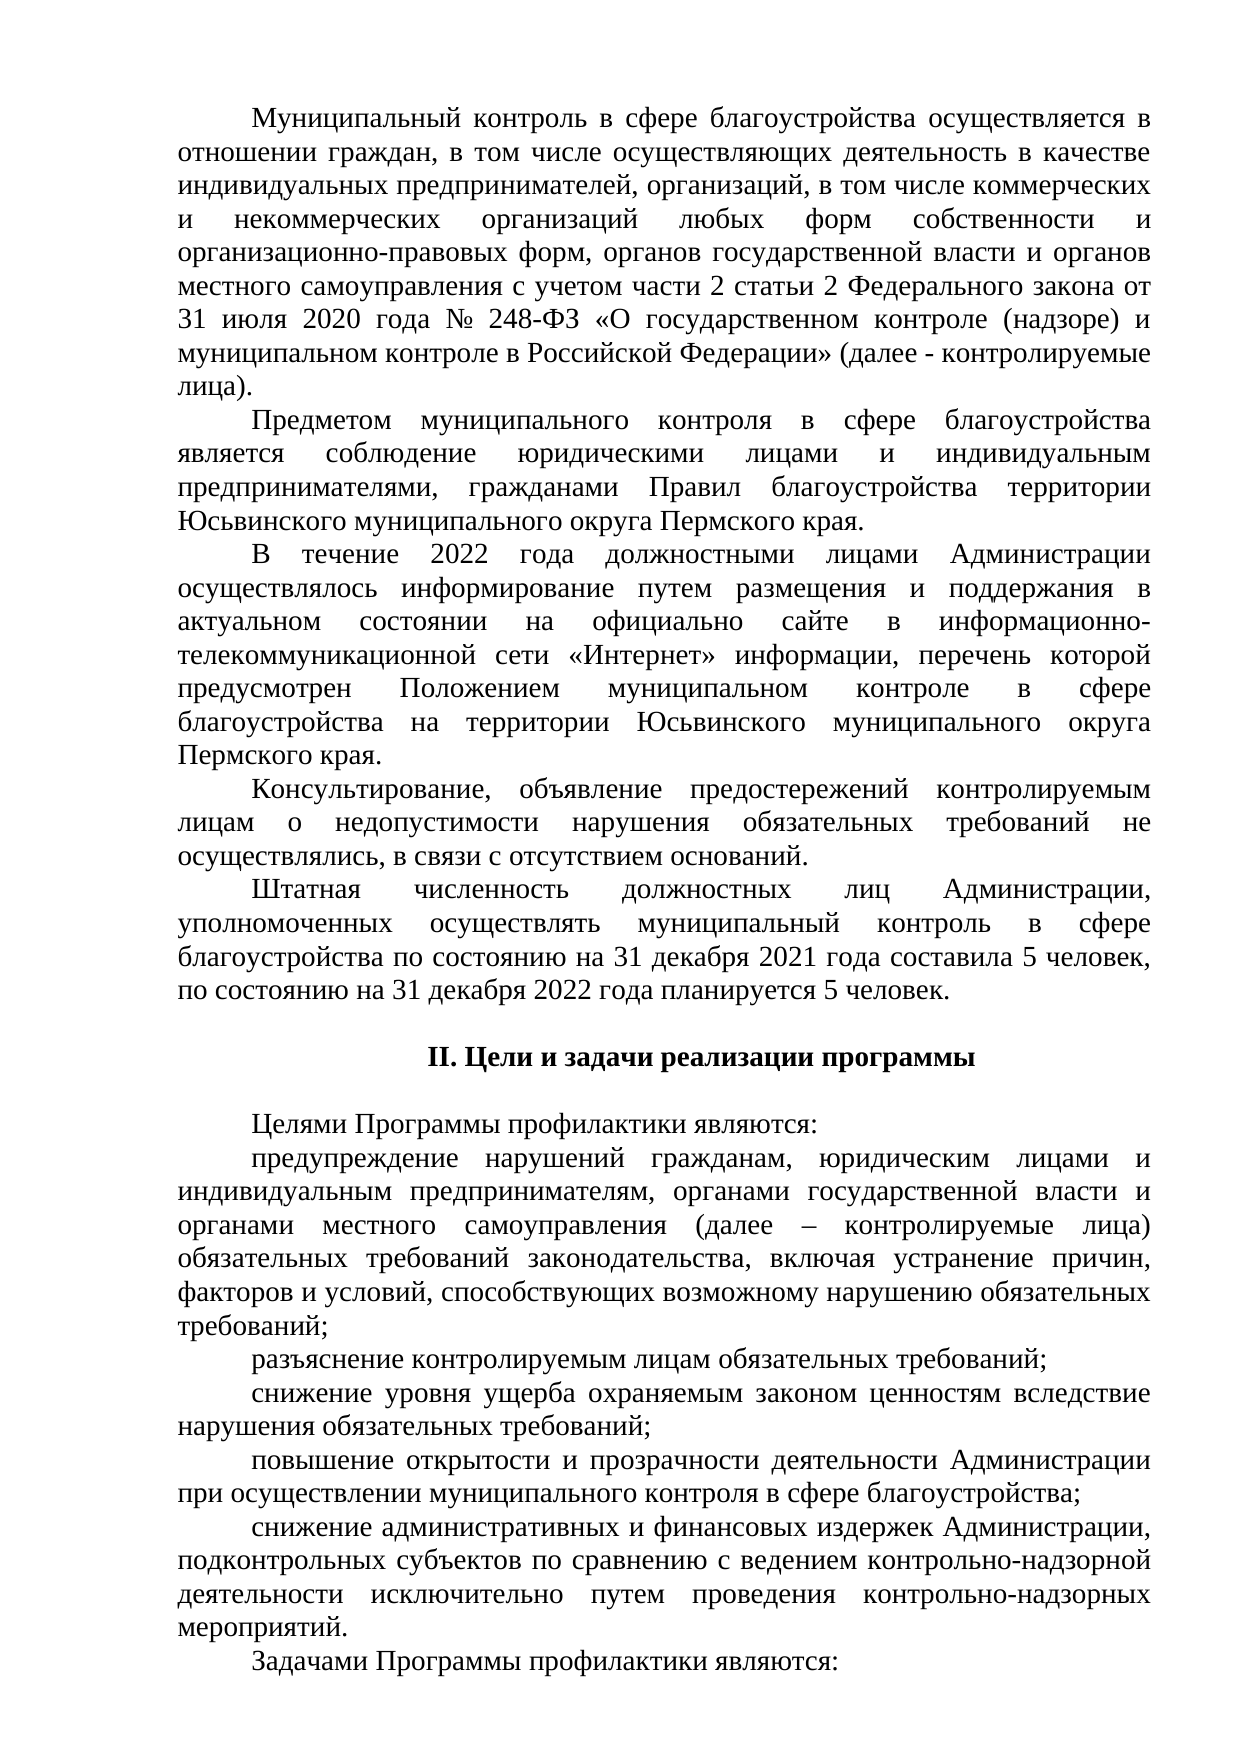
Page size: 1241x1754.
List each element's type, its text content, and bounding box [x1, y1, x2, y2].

text снижение уровня ущерба охраняемым законом ценностям вследствие нарушения обязательных требований; [177, 1375, 1152, 1442]
text В течение 2022 года должностными лицами Администрации осуществлялось информирование путем размещения и поддержания в актуальном состоянии на официально сайте в информационно-телекоммуникационной сети «Интернет» информации, перечень которой предусмотрен Положением муниципальном контроле в сфере благоустройства на территории Юсьвинского муниципального округа Пермского края. [177, 536, 1152, 771]
text снижение административных и финансовых издержек Администрации, подконтрольных субъектов по сравнению с ведением контрольно-надзорной деятельности исключительно путем проведения контрольно-надзорных мероприятий. [177, 1509, 1152, 1643]
text II. Цели и задачи реализации программы [177, 1039, 1152, 1073]
text Целями Программы профилактики являются: [177, 1106, 1152, 1140]
text предупреждение нарушений гражданам, юридическим лицами и индивидуальным предпринимателям, органами государственной власти и органами местного самоуправления (далее – контролируемые лица) обязательных требований законодательства, включая устранение причин, факторов и условий, способствующих возможному нарушению обязательных требований; [177, 1140, 1152, 1341]
text Консультирование, объявление предостережений контролируемым лицам о недопустимости нарушения обязательных требований не осуществлялись, в связи с отсутствием оснований. [177, 771, 1152, 872]
text разъяснение контролируемым лицам обязательных требований; [177, 1341, 1152, 1375]
text Штатная численность должностных лиц Администрации, уполномоченных осуществлять муниципальный контроль в сфере благоустройства по состоянию на 31 декабря 2021 года составила 5 человек, по состоянию на 31 декабря 2022 года планируется 5 человек. [177, 872, 1152, 1006]
text Задачами Программы профилактики являются: [177, 1643, 1152, 1677]
text повышение открытости и прозрачности деятельности Администрации при осуществлении муниципального контроля в сфере благоустройства; [177, 1442, 1152, 1509]
text Предметом муниципального контроля в сфере благоустройства является соблюдение юридическими лицами и индивидуальным предпринимателями, гражданами Правил благоустройства территории Юсьвинского муниципального округа Пермского края. [177, 402, 1152, 536]
text Муниципальный контроль в сфере благоустройства осуществляется в отношении граждан, в том числе осуществляющих деятельность в качестве индивидуальных предпринимателей, организаций, в том числе коммерческих и некоммерческих организаций любых форм собственности и организационно-правовых форм, органов государственной власти и органов местного самоуправления с учетом части 2 статьи 2 Федерального закона от 31 июля 2020 года № 248-ФЗ «О государственном контроле (надзоре) и муниципальном контроле в Российской Федерации» (далее - контролируемые лица). [177, 100, 1152, 402]
